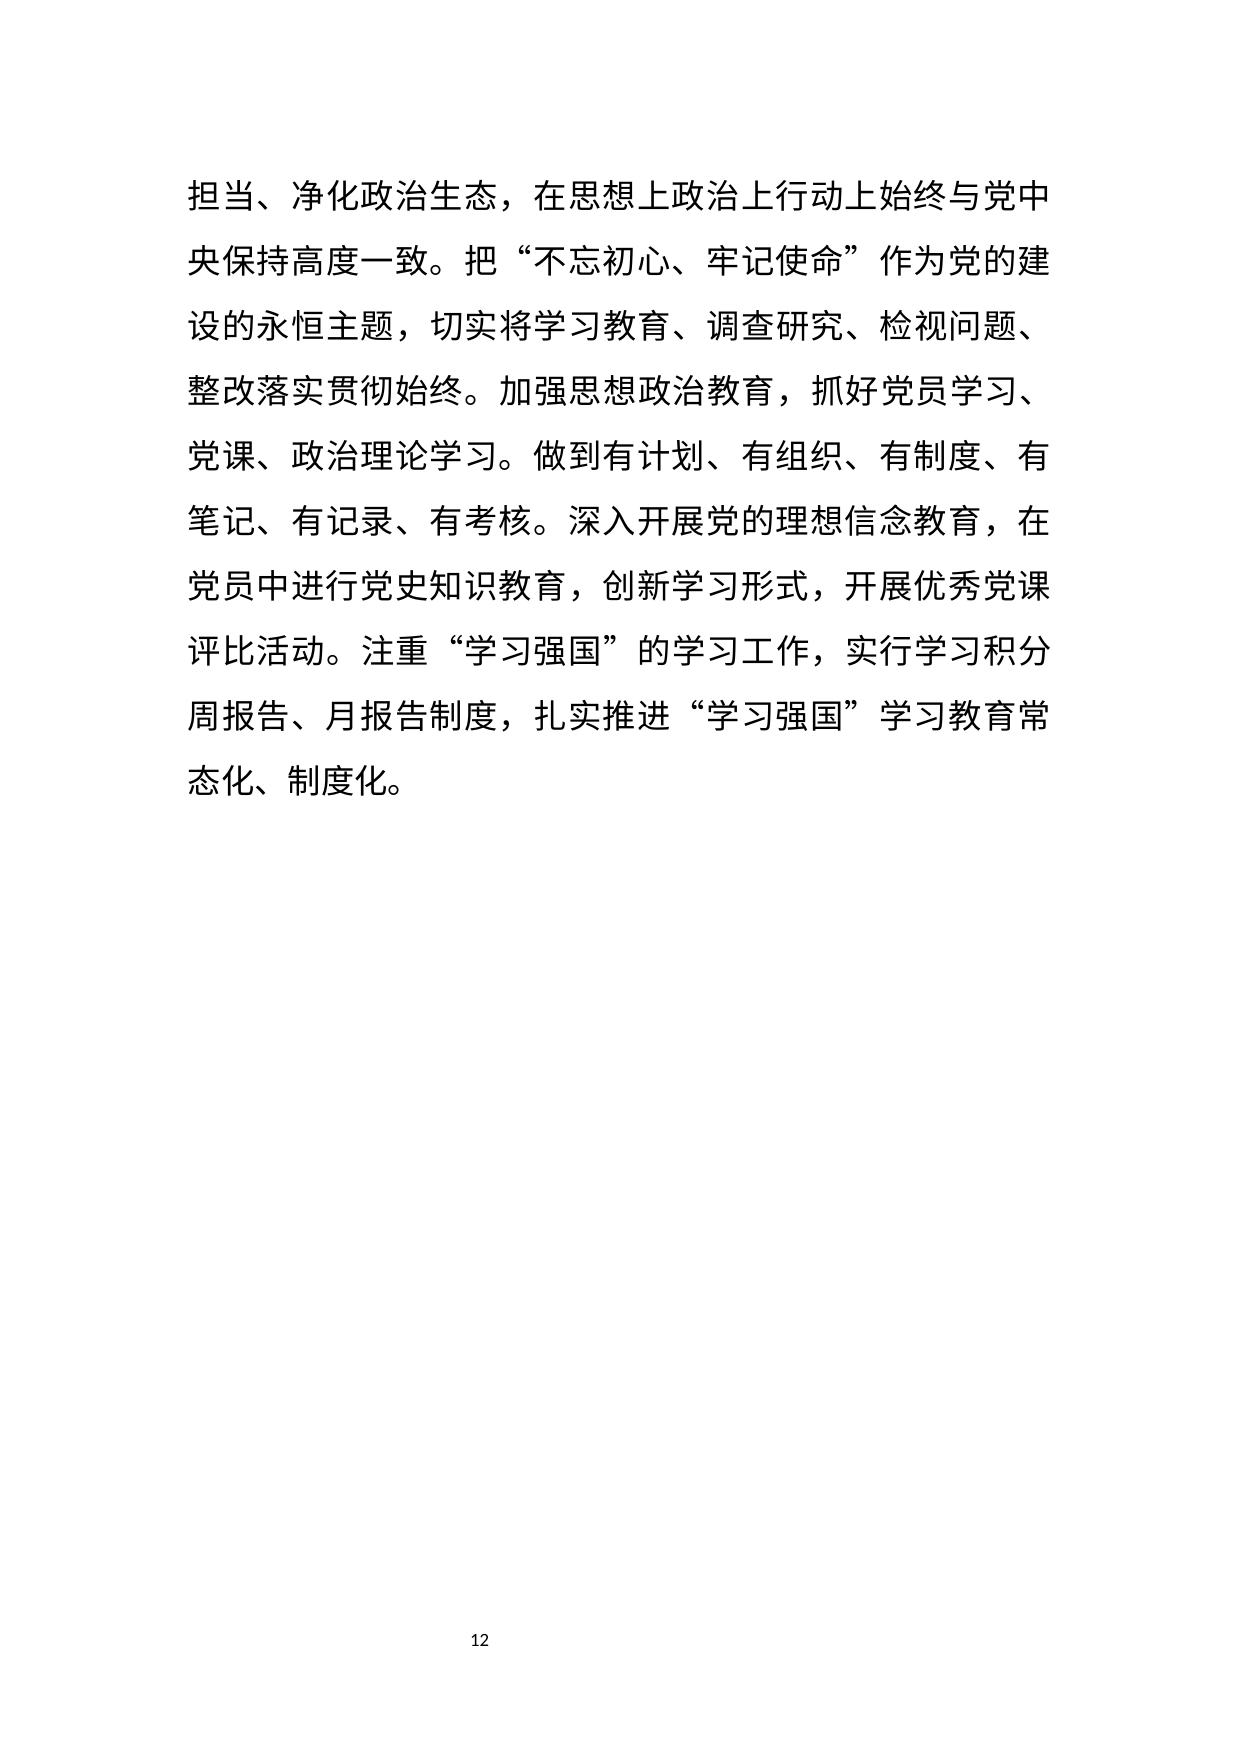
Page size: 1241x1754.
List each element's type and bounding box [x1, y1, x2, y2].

text [187, 162, 1053, 812]
